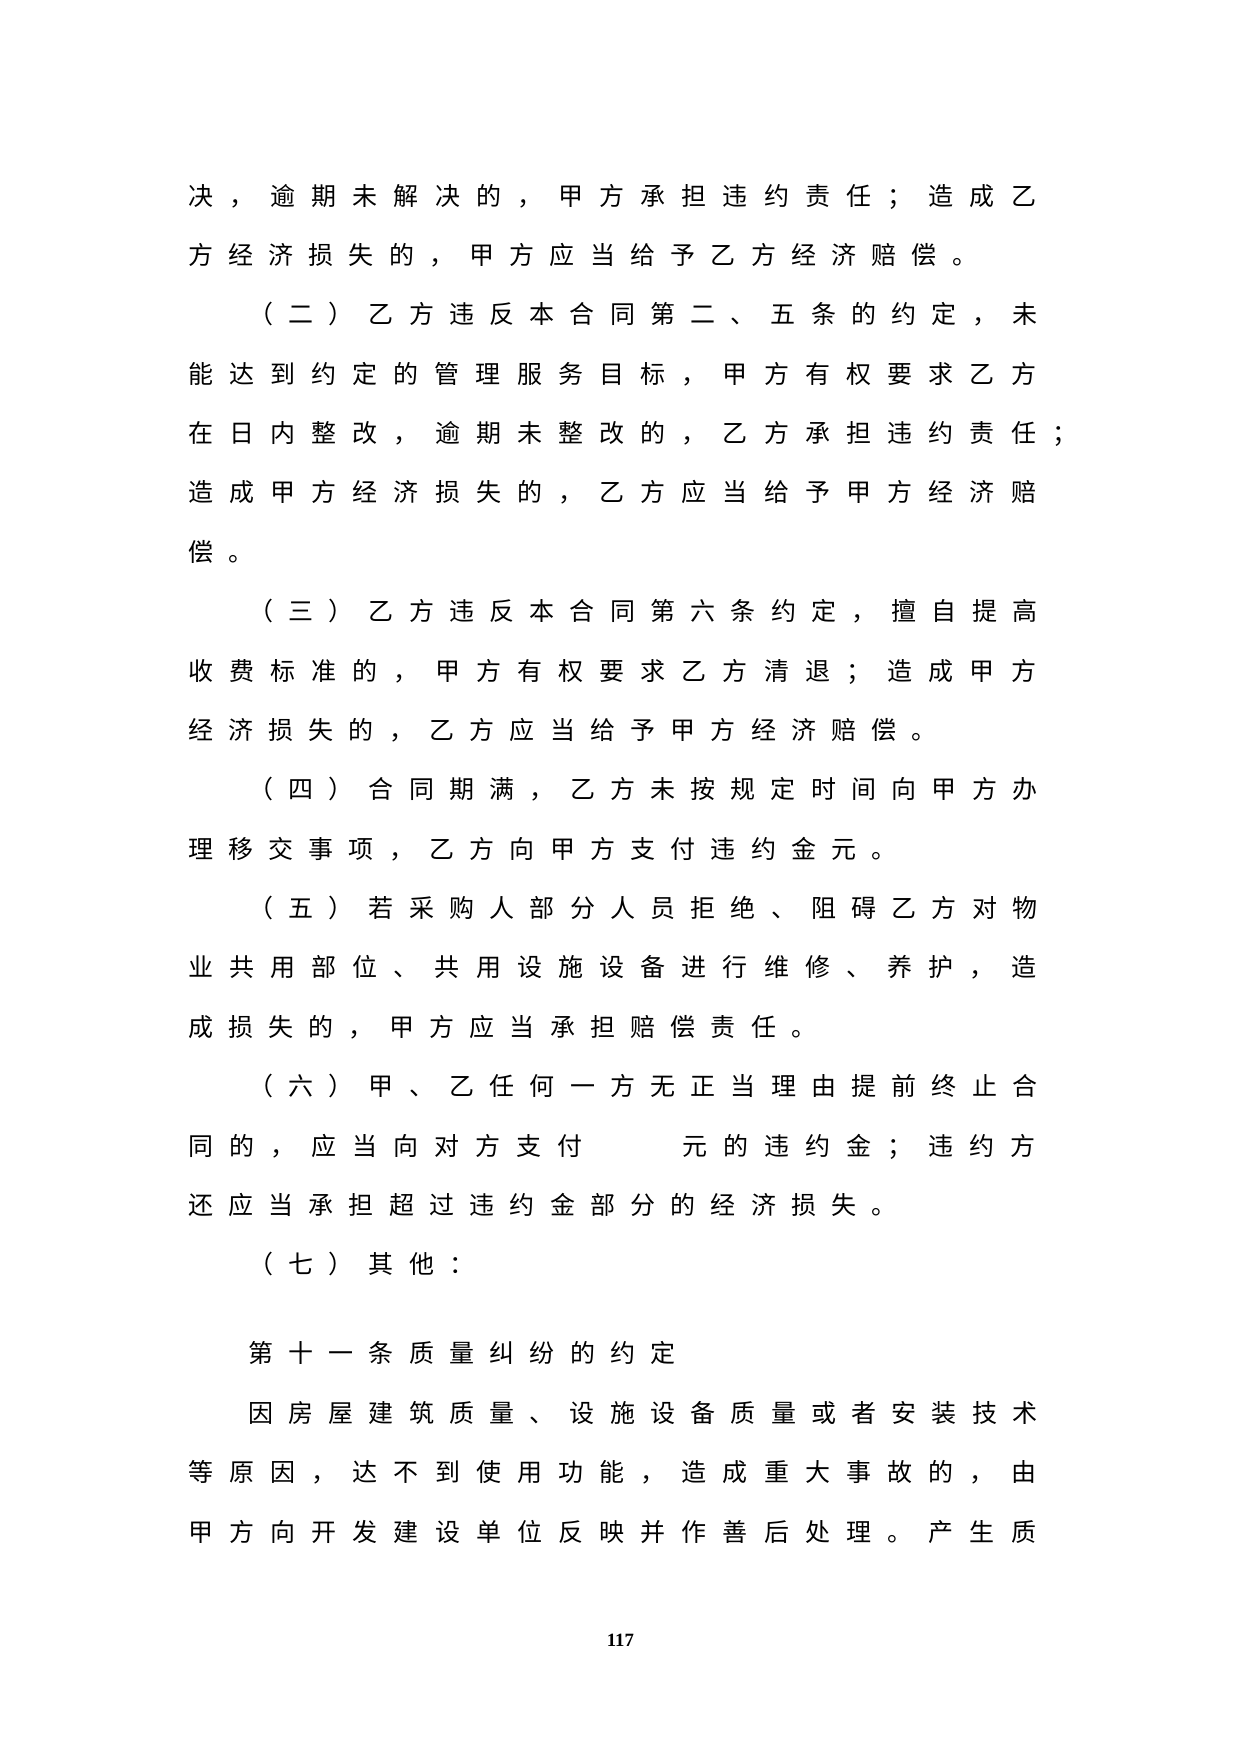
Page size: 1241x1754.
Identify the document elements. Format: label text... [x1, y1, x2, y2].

text （四）合同期满，乙方未按规定时间向甲方办理移交事项，乙方向甲方支付违约金元。 [188, 758, 1052, 877]
text （六）甲、乙任何一方无正当理由提前终止合同的，应当向对方支付 元的违约金；违约方还应当承担超过违约金部分的经济损失。 [188, 1055, 1052, 1233]
text （五）若采购人部分人员拒绝、阻碍乙方对物业共用部位、共用设施设备进行维修、养护，造成损失的，甲方应当承担赔偿责任。 [188, 877, 1052, 1055]
text （二）乙方违反本合同第二、五条的约定，未能达到约定的管理服务目标，甲方有权要求乙方在日内整改，逾期未整改的，乙方承担违约责任；造成甲方经济损失的，乙方应当给予甲方经济赔偿。 [188, 283, 1052, 580]
text 第十一条质量纠纷的约定 [188, 1322, 1052, 1382]
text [188, 164, 1052, 283]
text （七）其他： [188, 1233, 1052, 1293]
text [188, 1382, 1052, 1560]
text （三）乙方违反本合同第六条约定，擅自提高收费标准的，甲方有权要求乙方清退；造成甲方经济损失的，乙方应当给予甲方经济赔偿。 [188, 580, 1052, 758]
